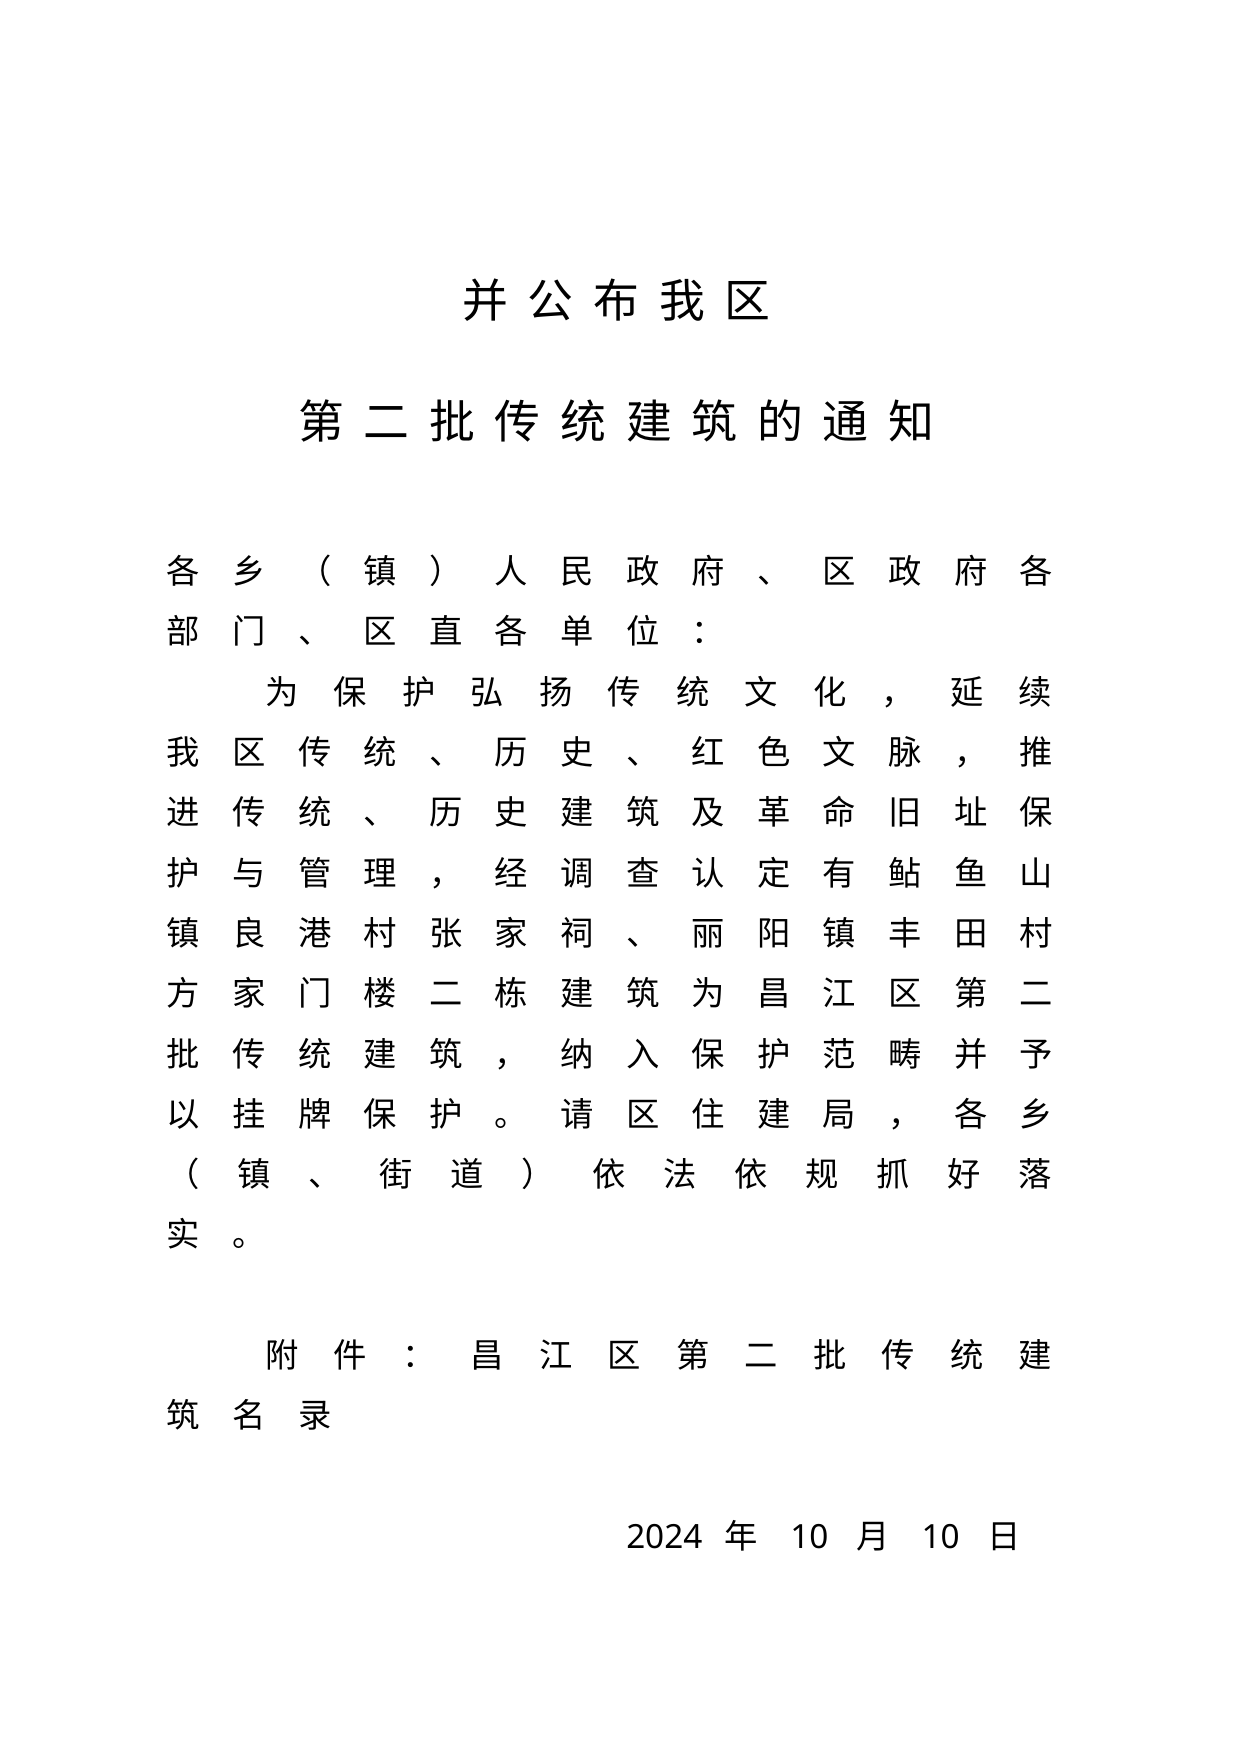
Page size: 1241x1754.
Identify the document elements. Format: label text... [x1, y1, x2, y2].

text 为保护弘扬传统文化，延续我区传统、历史、红色文脉，推进传统、历史建筑及革命旧址保护与管理，经调查认定有鲇鱼山镇良港村张家祠、丽阳镇丰田村方家门楼二栋建筑为昌江区第二批传统建筑，纳入保护范畴并予以挂牌保护。请区住建局，各乡（镇、街道）依法依规抓好落实。 [167, 659, 1085, 1262]
text 第二批传统建筑的通知 [167, 358, 1085, 478]
text 2024年10月10日 [167, 1504, 1052, 1564]
text 附件：昌江区第二批传统建筑名录 [167, 1323, 1085, 1443]
text 各乡（镇）人民政府、区政府各部门、区直各单位： [167, 539, 1085, 659]
text 昌江区人民政府办公室关于批准并公布我区 [167, 237, 1085, 358]
